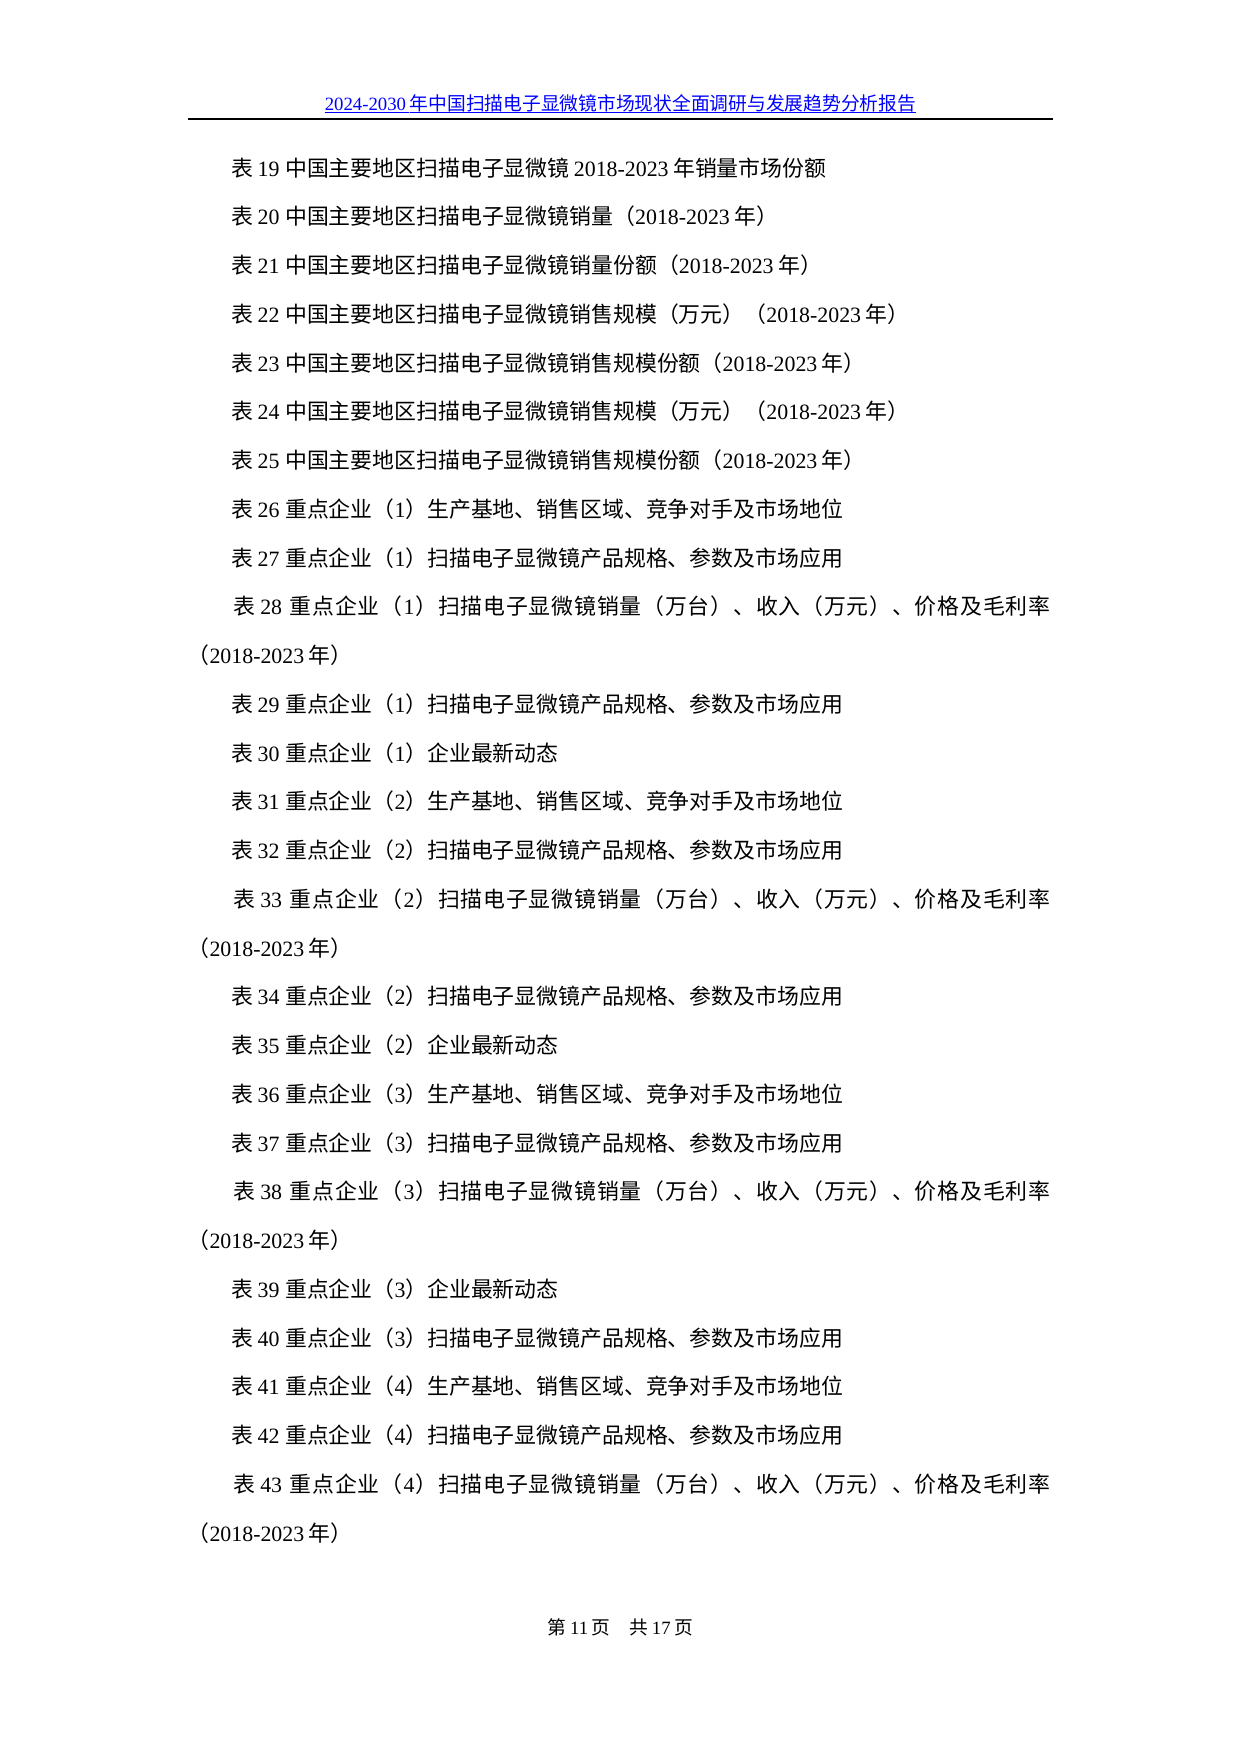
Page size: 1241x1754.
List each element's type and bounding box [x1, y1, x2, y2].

text [187, 150, 1053, 1548]
